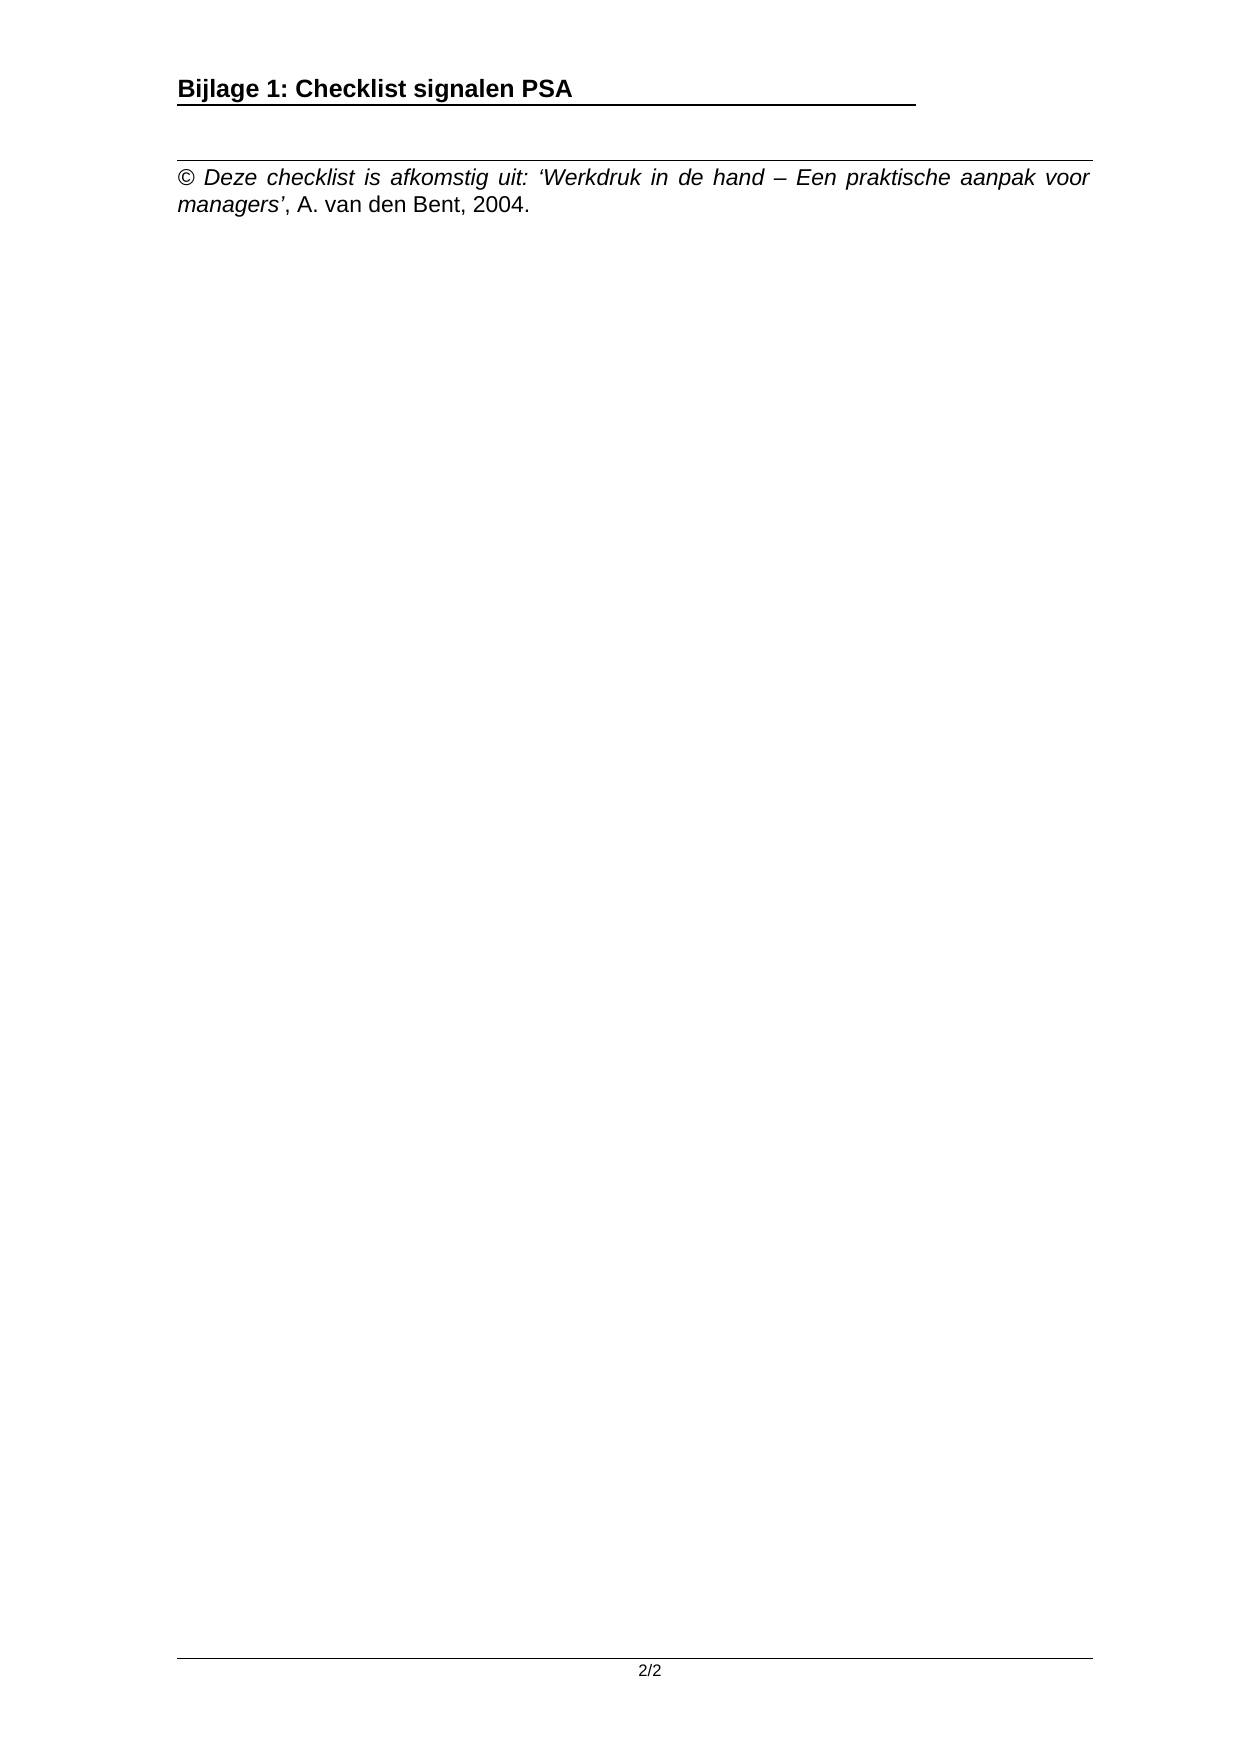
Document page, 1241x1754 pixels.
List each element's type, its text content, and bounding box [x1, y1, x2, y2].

text © Deze checklist is afkomstig uit: ‘Werkdruk in de hand – Een praktische aanpak voor managers’, A. van den Bent, 2004. [177, 161, 1093, 217]
